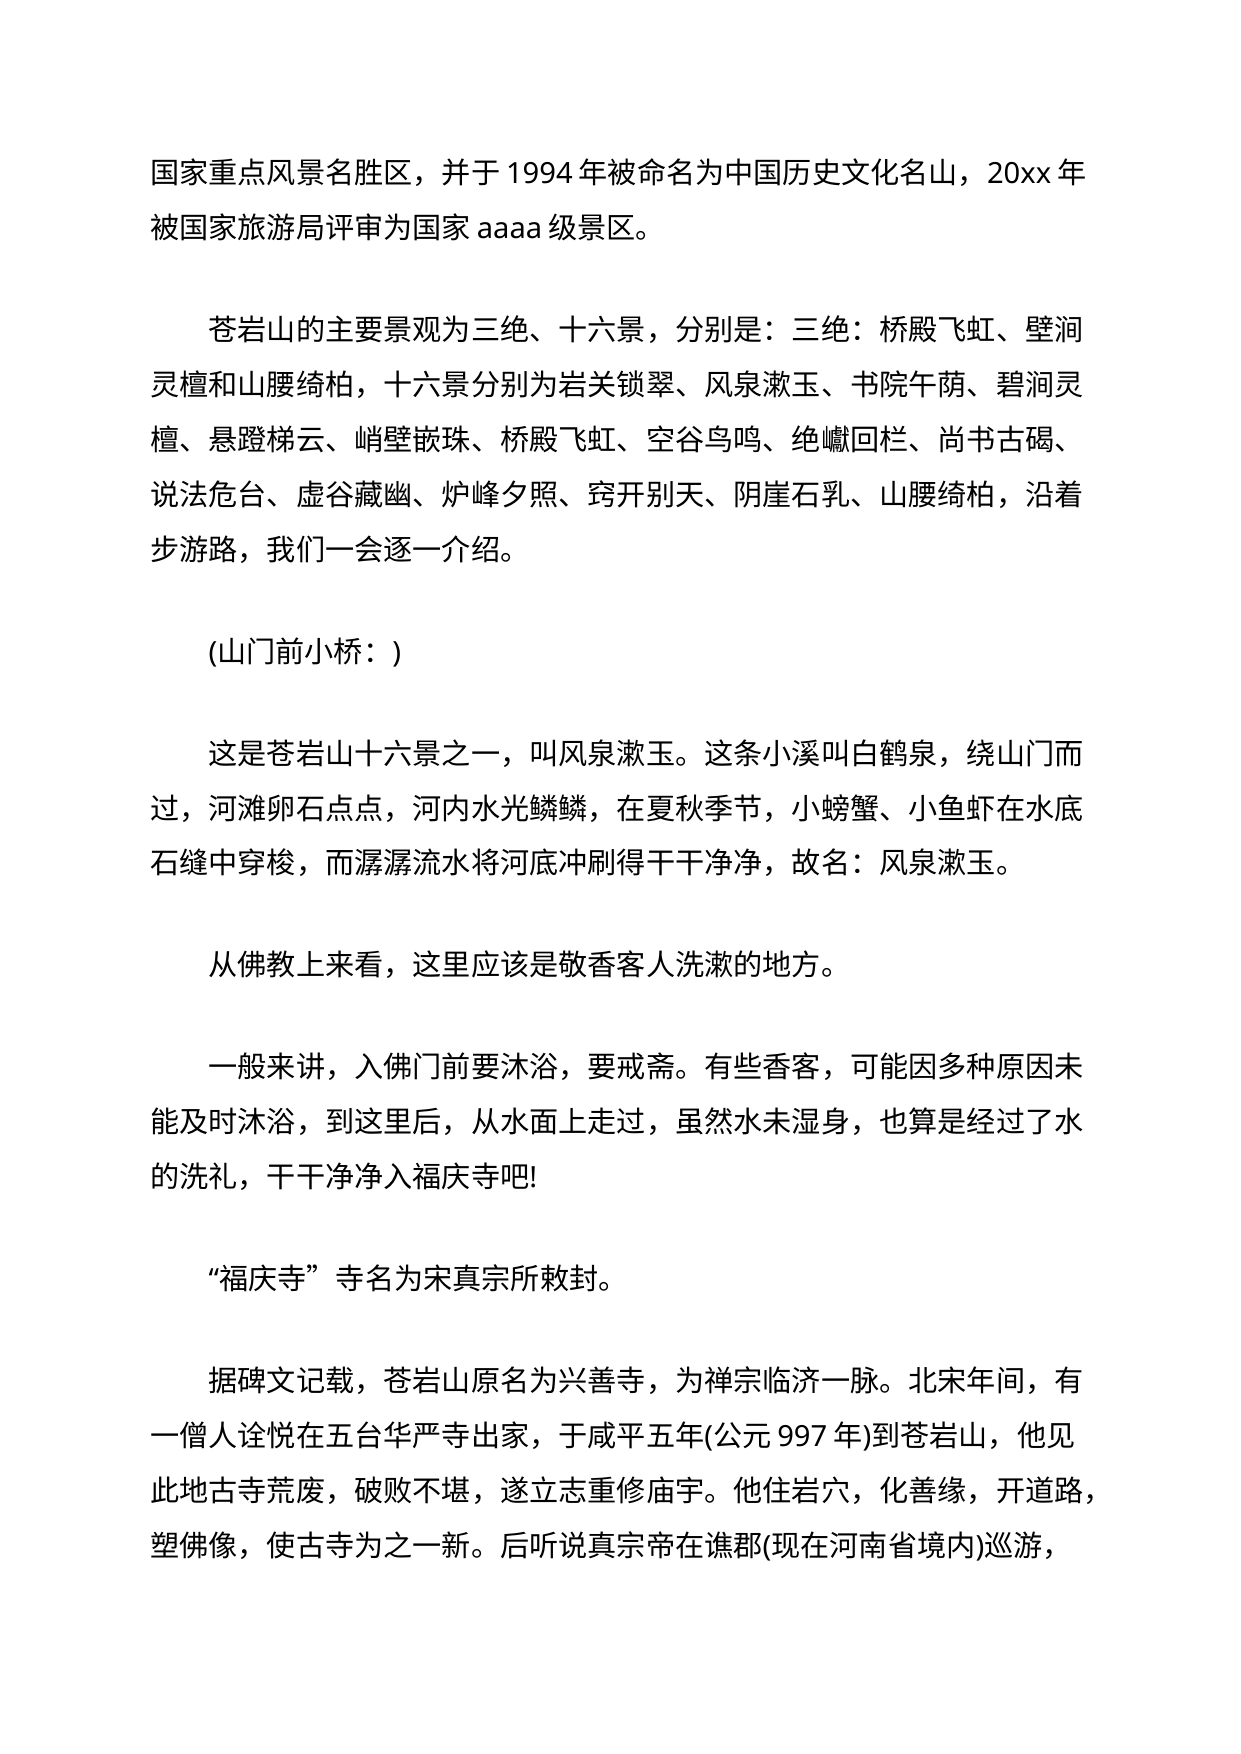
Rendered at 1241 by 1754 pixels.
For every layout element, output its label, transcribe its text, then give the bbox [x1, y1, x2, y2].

text 这是苍岩山十六景之一，叫风泉漱玉。这条小溪叫白鹤泉，绕山门而过，河滩卵石点点，河内水光鳞鳞，在夏秋季节，小螃蟹、小鱼虾在水底石缝中穿梭，而潺潺流水将河底冲刷得干干净净，故名：风泉漱玉。 [150, 730, 1090, 882]
text 从佛教上来看，这里应该是敬香客人洗漱的地方。 [150, 942, 1090, 984]
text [150, 1357, 1090, 1564]
text “福庆寺”寺名为宋真宗所敕封。 [150, 1255, 1090, 1298]
text 一般来讲，入佛门前要沐浴，要戒斋。有些香客，可能因多种原因未能及时沐浴，到这里后，从水面上走过，虽然水未湿身，也算是经过了水的洗礼，干干净净入福庆寺吧! [150, 1044, 1090, 1196]
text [150, 150, 1090, 247]
text 苍岩山的主要景观为三绝、十六景，分别是：三绝：桥殿飞虹、壁涧灵檀和山腰绮柏，十六景分别为岩关锁翠、风泉漱玉、书院午荫、碧涧灵檀、悬蹬梯云、峭壁嵌珠、桥殿飞虹、空谷鸟鸣、绝巘回栏、尚书古碣、说法危台、虚谷藏幽、炉峰夕照、窍开别天、阴崖石乳、山腰绮柏，沿着步游路，我们一会逐一介绍。 [150, 307, 1090, 569]
text (山门前小桥：) [150, 628, 1090, 671]
